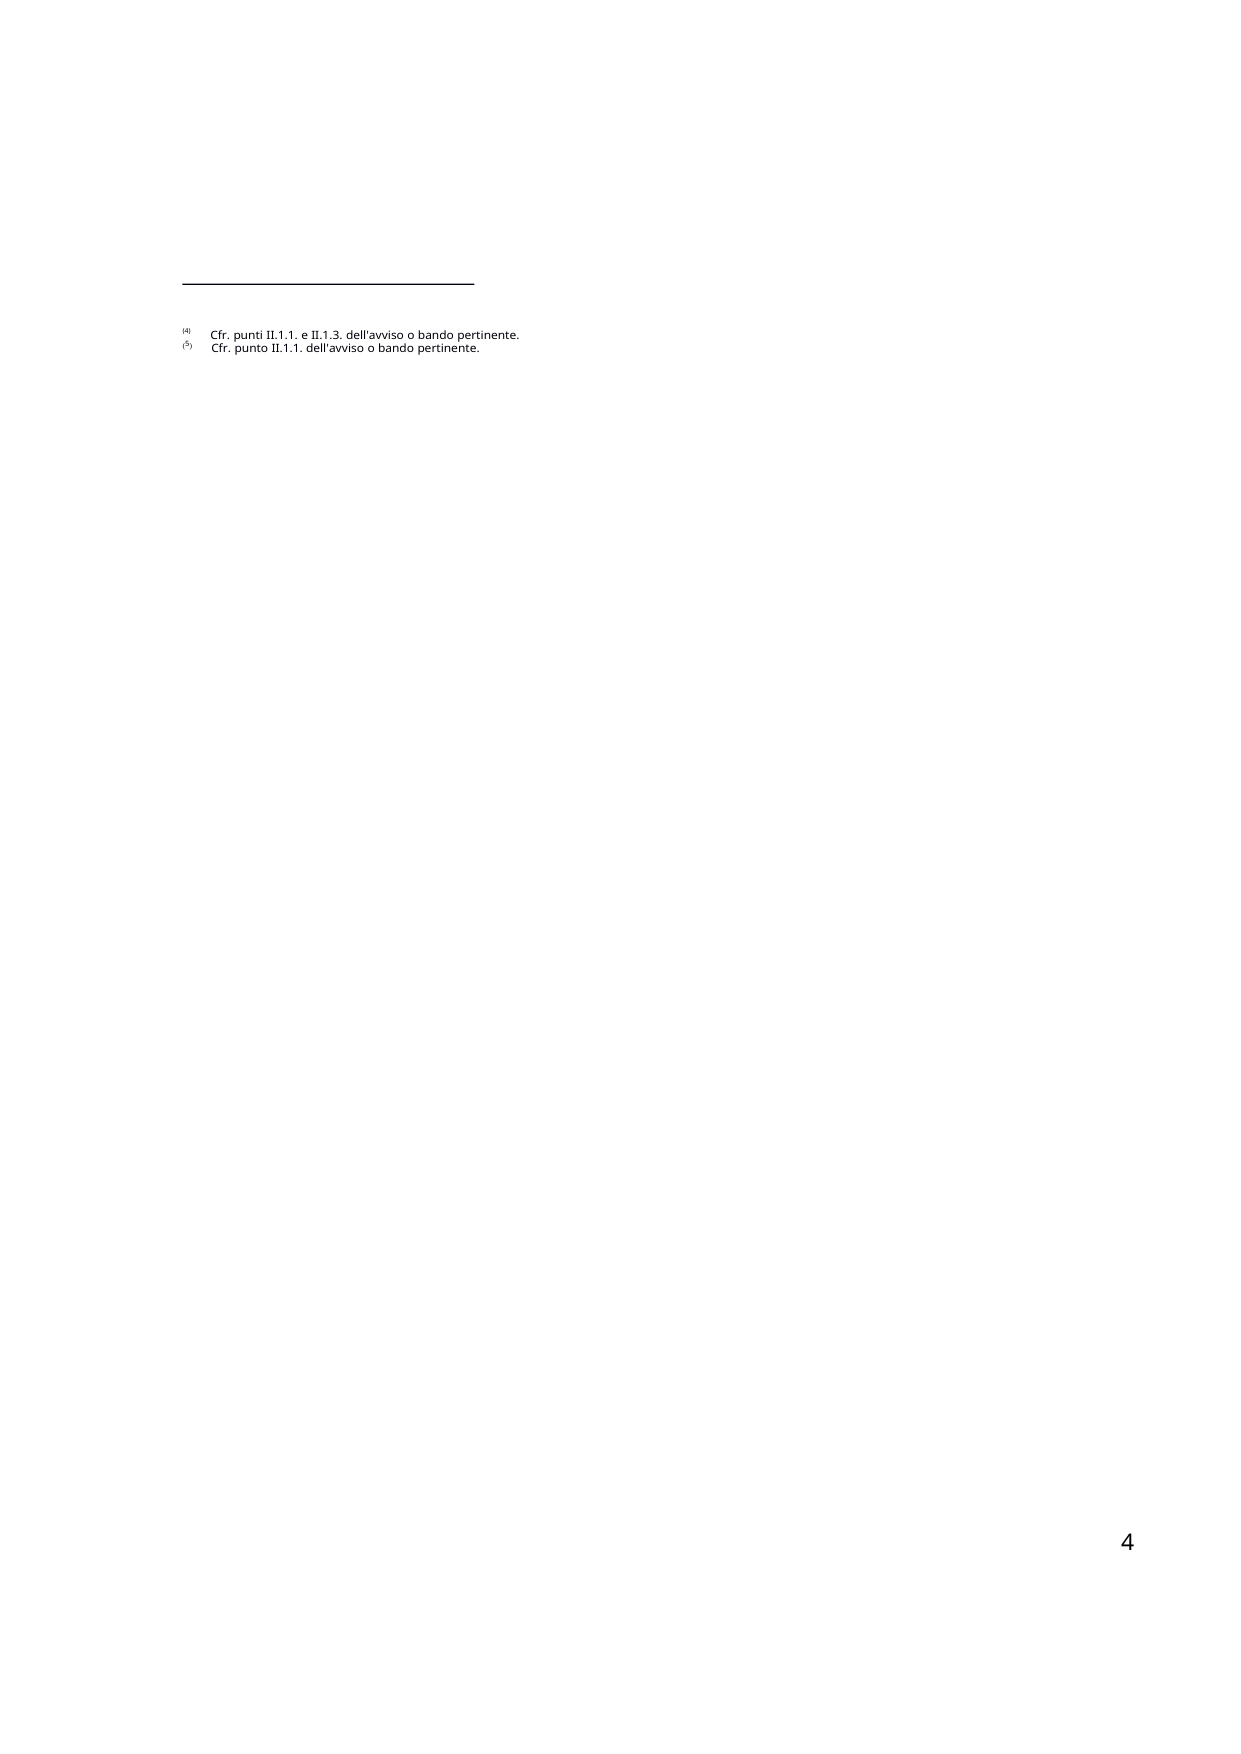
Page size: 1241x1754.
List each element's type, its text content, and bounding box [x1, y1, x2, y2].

text (4) Cfr. punti II.1.1. e II.1.3. dell'avviso o bando pertinente. [182, 329, 1196, 342]
text (5) Cfr. punto II.1.1. dell'avviso o bando pertinente. [182, 342, 1196, 356]
